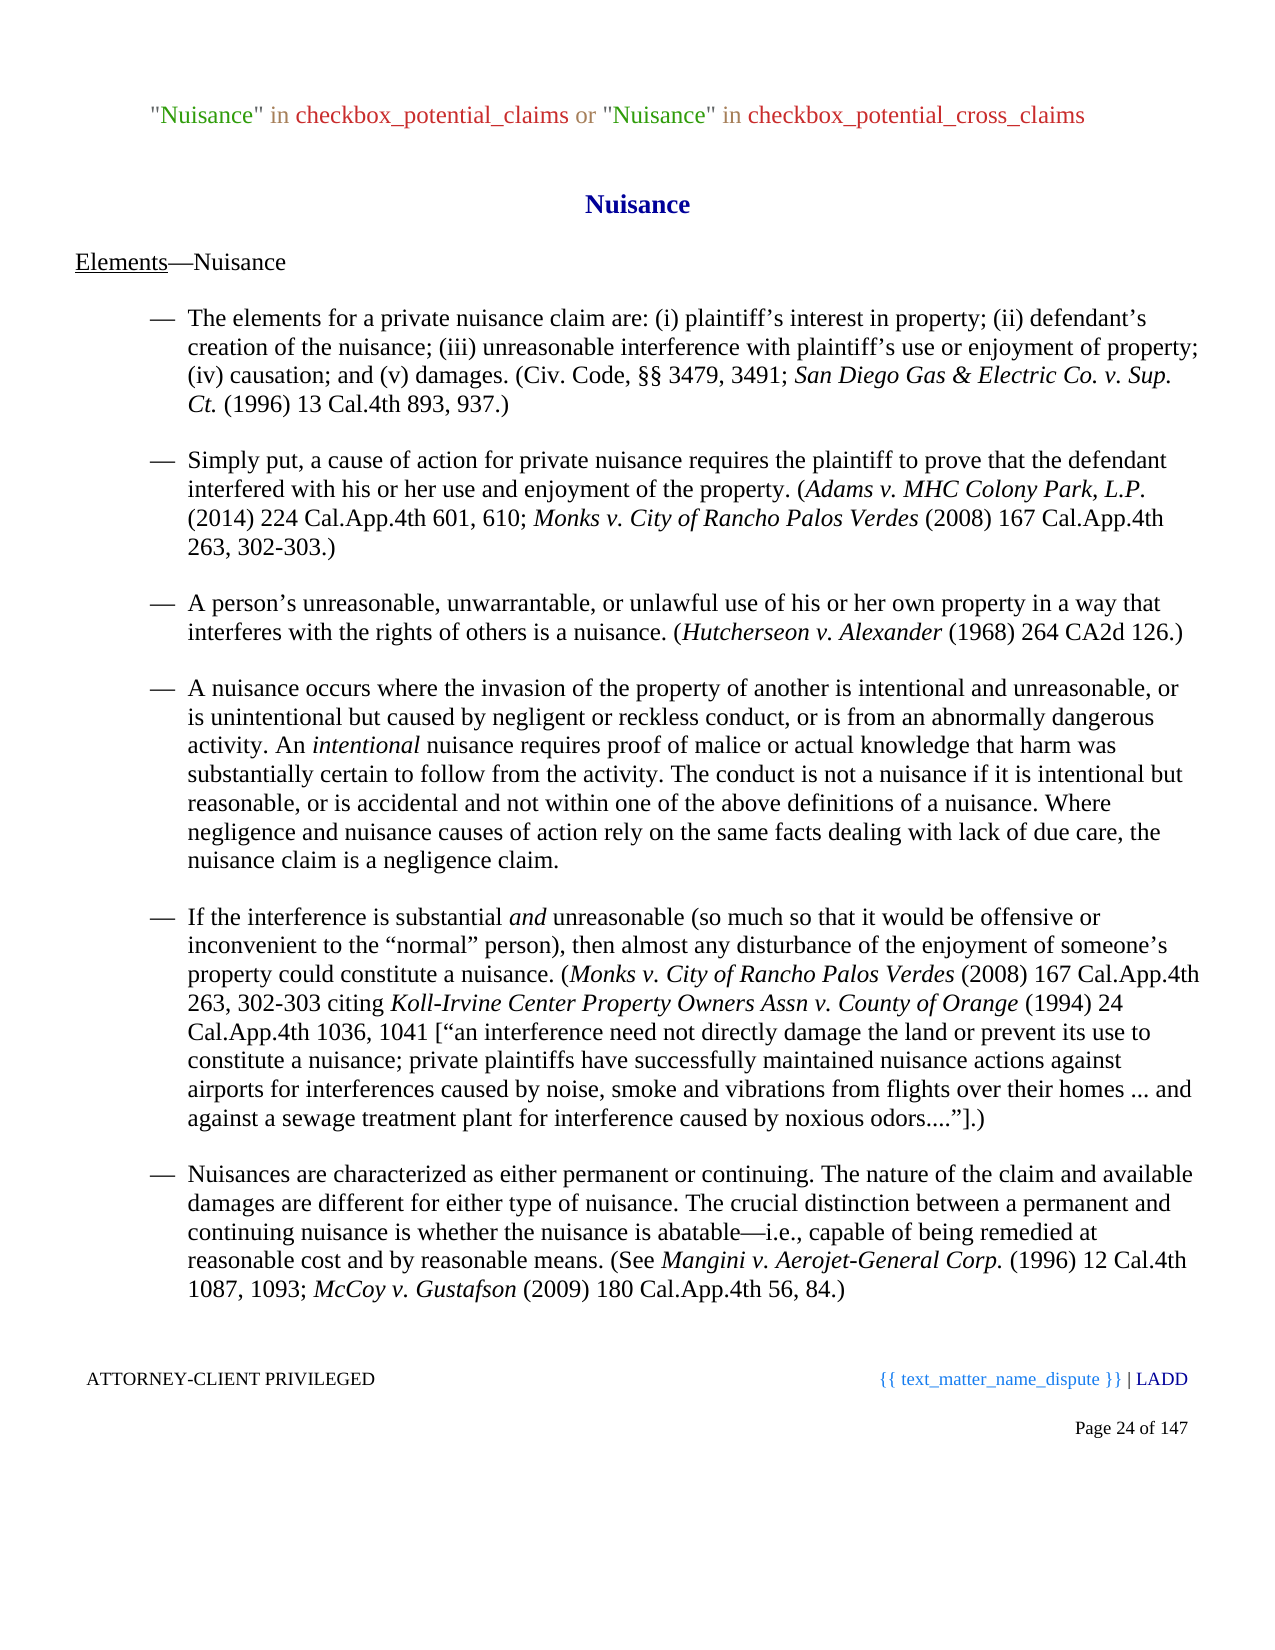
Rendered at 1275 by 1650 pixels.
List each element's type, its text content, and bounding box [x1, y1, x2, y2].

text — If the interference is substantial and unreasonable (so much so that it would be offensive or inconvenient to the “normal” person), then almost any disturbance of the enjoyment of someone’s property could constitute a nuisance. (Monks v. City of Rancho Palos Verdes (2008) 167 Cal.App.4th 263, 302-303 citing Koll-Irvine Center Property Owners Assn v. County of Orange (1994) 24 Cal.App.4th 1036, 1041 [“an interference need not directly damage the land or prevent its use to constitute a nuisance; private plaintiffs have successfully maintained nuisance actions against airports for interferences caused by noise, smoke and vibrations from flights over their homes ... and against a sewage treatment plant for interference caused by noxious odors....”].) [150, 902, 1200, 1132]
subtitle Nuisance [75, 157, 1200, 219]
text — The elements for a private nuisance claim are: (i) plaintiff’s interest in property; (ii) defendant’s creation of the nuisance; (iii) unreasonable interference with plaintiff’s use or enjoyment of property; (iv) causation; and (v) damages. (Civ. Code, §§ 3479, 3491; San Diego Gas & Electric Co. v. Sup. Ct. (1996) 13 Cal.4th 893, 937.) [150, 303, 1200, 418]
text — A nuisance occurs where the invasion of the property of another is intentional and unreasonable, or is unintentional but caused by negligent or reckless conduct, or is from an abnormally dangerous activity. An intentional nuisance requires proof of malice or actual knowledge that harm was substantially certain to follow from the activity. The conduct is not a nuisance if it is intentional but reasonable, or is accidental and not within one of the above definitions of a nuisance. Where negligence and nuisance causes of action rely on the same facts dealing with lack of due care, the nuisance claim is a negligence claim. [150, 673, 1200, 874]
text — Nuisances are characterized as either permanent or continuing. The nature of the claim and available damages are different for either type of nuisance. The crucial distinction between a permanent and continuing nuisance is whether the nuisance is abatable—i.e., capable of being remedied at reasonable cost and by reasonable means. (See Mangini v. Aerojet-General Corp. (1996) 12 Cal.4th 1087, 1093; McCoy v. Gustafson (2009) 180 Cal.App.4th 56, 84.) [150, 1159, 1200, 1303]
text — A person’s unreasonable, unwarrantable, or unlawful use of his or her own property in a way that interferes with the rights of others is a nuisance. (Hutcherseon v. Alexander (1968) 264 CA2d 126.) [150, 588, 1200, 645]
text Elements—Nuisance [75, 247, 1200, 275]
text — Simply put, a cause of action for private nuisance requires the plaintiff to prove that the defendant interfered with his or her use and enjoyment of the property. (Adams v. MHC Colony Park, L.P. (2014) 224 Cal.App.4th 601, 610; Monks v. City of Rancho Palos Verdes (2008) 167 Cal.App.4th 263, 302-303.) [150, 445, 1200, 560]
